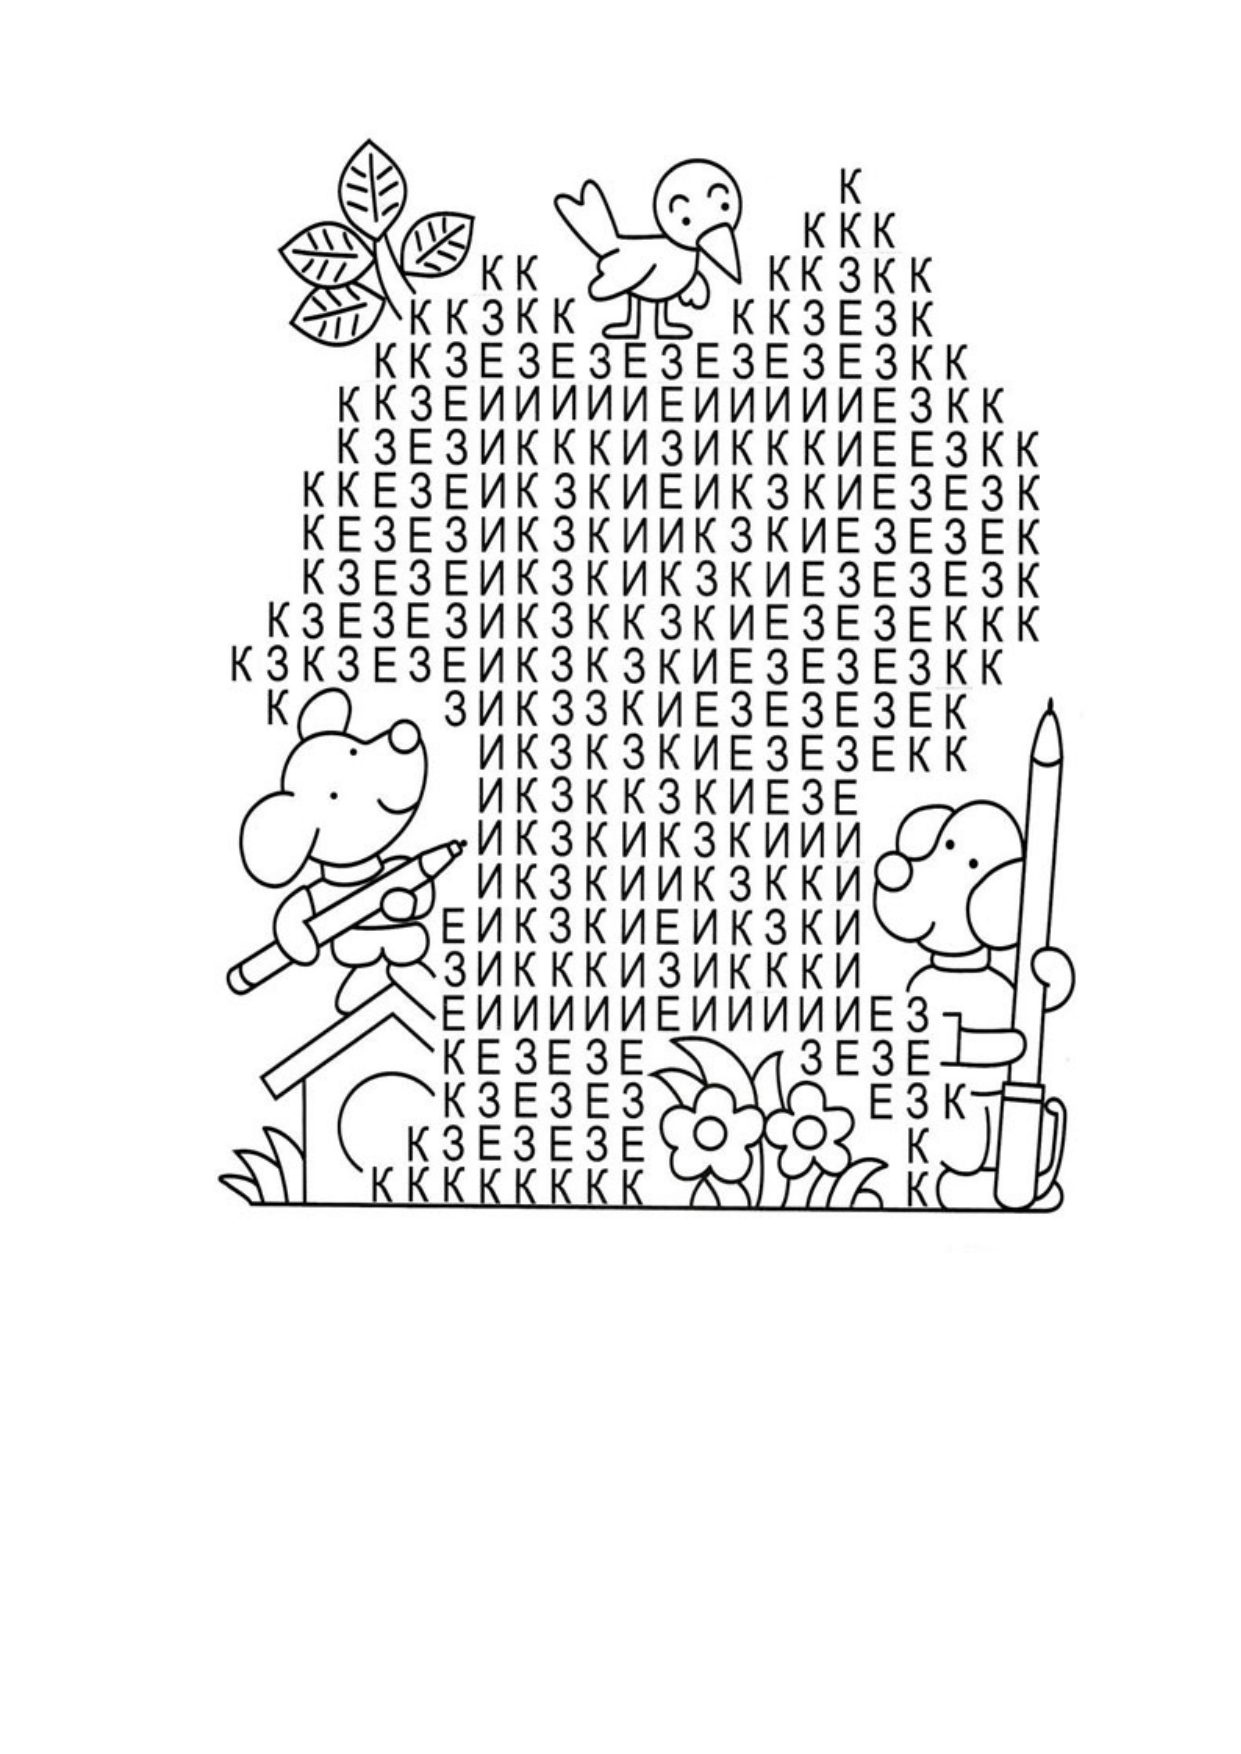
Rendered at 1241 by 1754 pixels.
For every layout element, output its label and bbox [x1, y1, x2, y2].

picture [177, 118, 1115, 1253]
